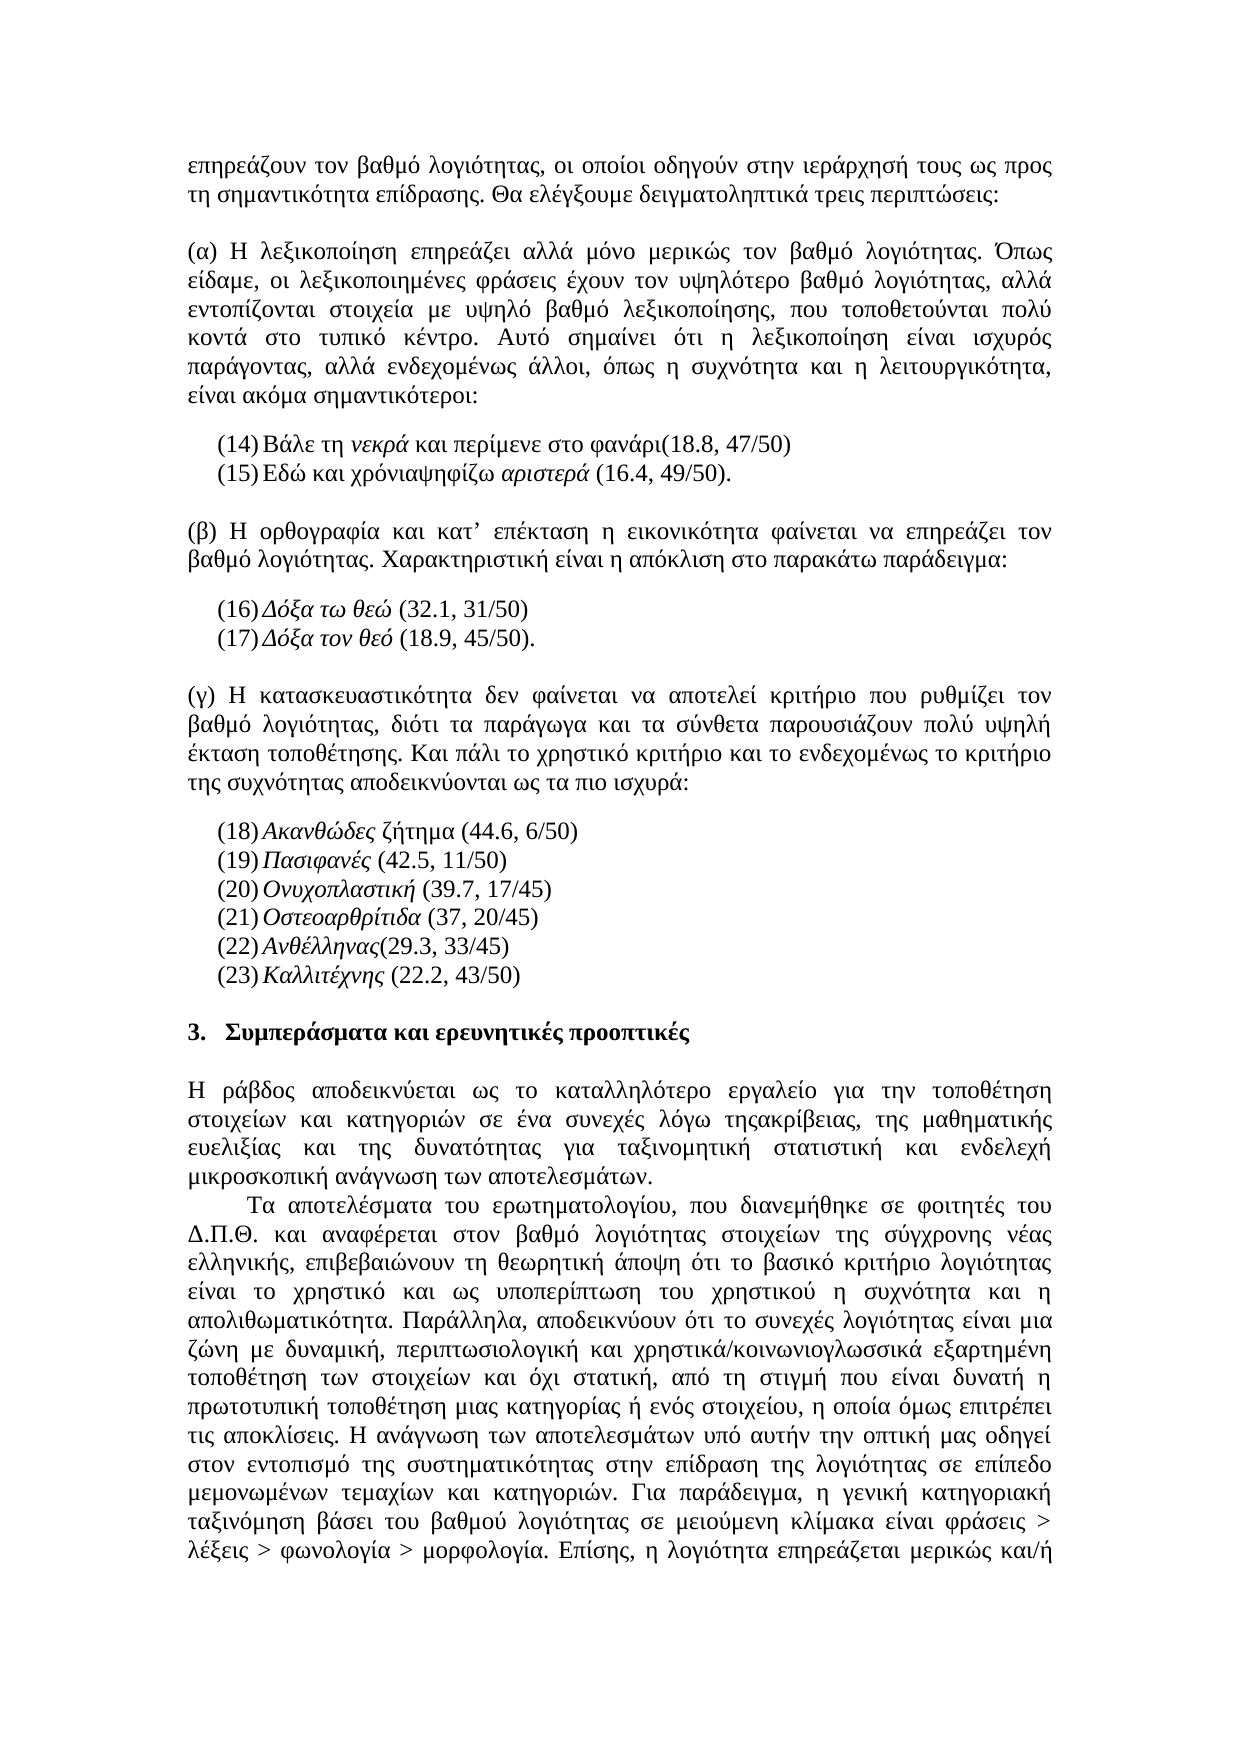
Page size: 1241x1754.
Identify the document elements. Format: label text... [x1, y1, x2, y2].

text (γ) Η κατασκευαστικότητα δεν φαίνεται να αποτελεί κριτήριο που ρυθμίζει τον βαθμό λογιότητας, διότι τα παράγωγα και τα σύνθετα παρουσιάζουν πολύ υψηλή έκταση τοποθέτησης. Και πάλι το χρηστικό κριτήριο και το ενδεχομένως το κριτήριο της συχνότητας αποδεικνύονται ως τα πιο ισχυρά: [187, 680, 1053, 795]
list Οστεοαρθρίτιδα (37, 20/45) [217, 902, 1053, 931]
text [187, 150, 1053, 207]
list Εδώ και χρόνιαψηφίζω αριστερά (16.4, 49/50). [217, 458, 1053, 487]
list Δόξα τω θεώ (32.1, 31/50) [217, 594, 1053, 623]
list Συμπεράσματα και ερευνητικές προοπτικές [187, 1017, 1053, 1046]
text (α) Η λεξικοποίηση επηρεάζει αλλά μόνο μερικώς τον βαθμό λογιότητας. Όπως είδαμε, οι λεξικοποιημένες φράσεις έχουν τον υψηλότερο βαθμό λογιότητας, αλλά εντοπίζονται στοιχεία με υψηλό βαθμό λεξικοποίησης, που τοποθετούνται πολύ κοντά στο τυπικό κέντρο. Αυτό σημαίνει ότι η λεξικοποίηση είναι ισχυρός παράγοντας, αλλά ενδεχομένως άλλοι, όπως η συχνότητα και η λειτουργικότητα, είναι ακόμα σημαντικότεροι: [187, 236, 1053, 409]
list Καλλιτέχνης (22.2, 43/50) [217, 960, 1053, 989]
list Ανθέλληνας(29.3, 33/45) [217, 931, 1053, 960]
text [187, 1190, 1053, 1564]
text Η ράβδος αποδεικνύεται ως το καταλληλότερο εργαλείο για την τοποθέτηση στοιχείων και κατηγοριών σε ένα συνεχές λόγω τηςακρίβειας, της μαθηματικής ευελιξίας και της δυνατότητας για ταξινομητική στατιστική και ενδελεχή μικροσκοπική ανάγνωση των αποτελεσμάτων. [187, 1075, 1053, 1190]
list Βάλε τη νεκρά και περίμενε στο φανάρι(18.8, 47/50) [217, 429, 1053, 458]
list Ονυχοπλαστική (39.7, 17/45) [217, 874, 1053, 902]
list Πασιφανές (42.5, 11/50) [217, 845, 1053, 874]
list Ακανθώδες ζήτημα (44.6, 6/50) [217, 816, 1053, 845]
list Δόξα τον θεό (18.9, 45/50). [217, 623, 1053, 652]
text (β) Η ορθογραφία και κατ’ επέκταση η εικονικότητα φαίνεται να επηρεάζει τον βαθμό λογιότητας. Χαρακτηριστική είναι η απόκλιση στο παρακάτω παράδειγμα: [187, 516, 1053, 573]
